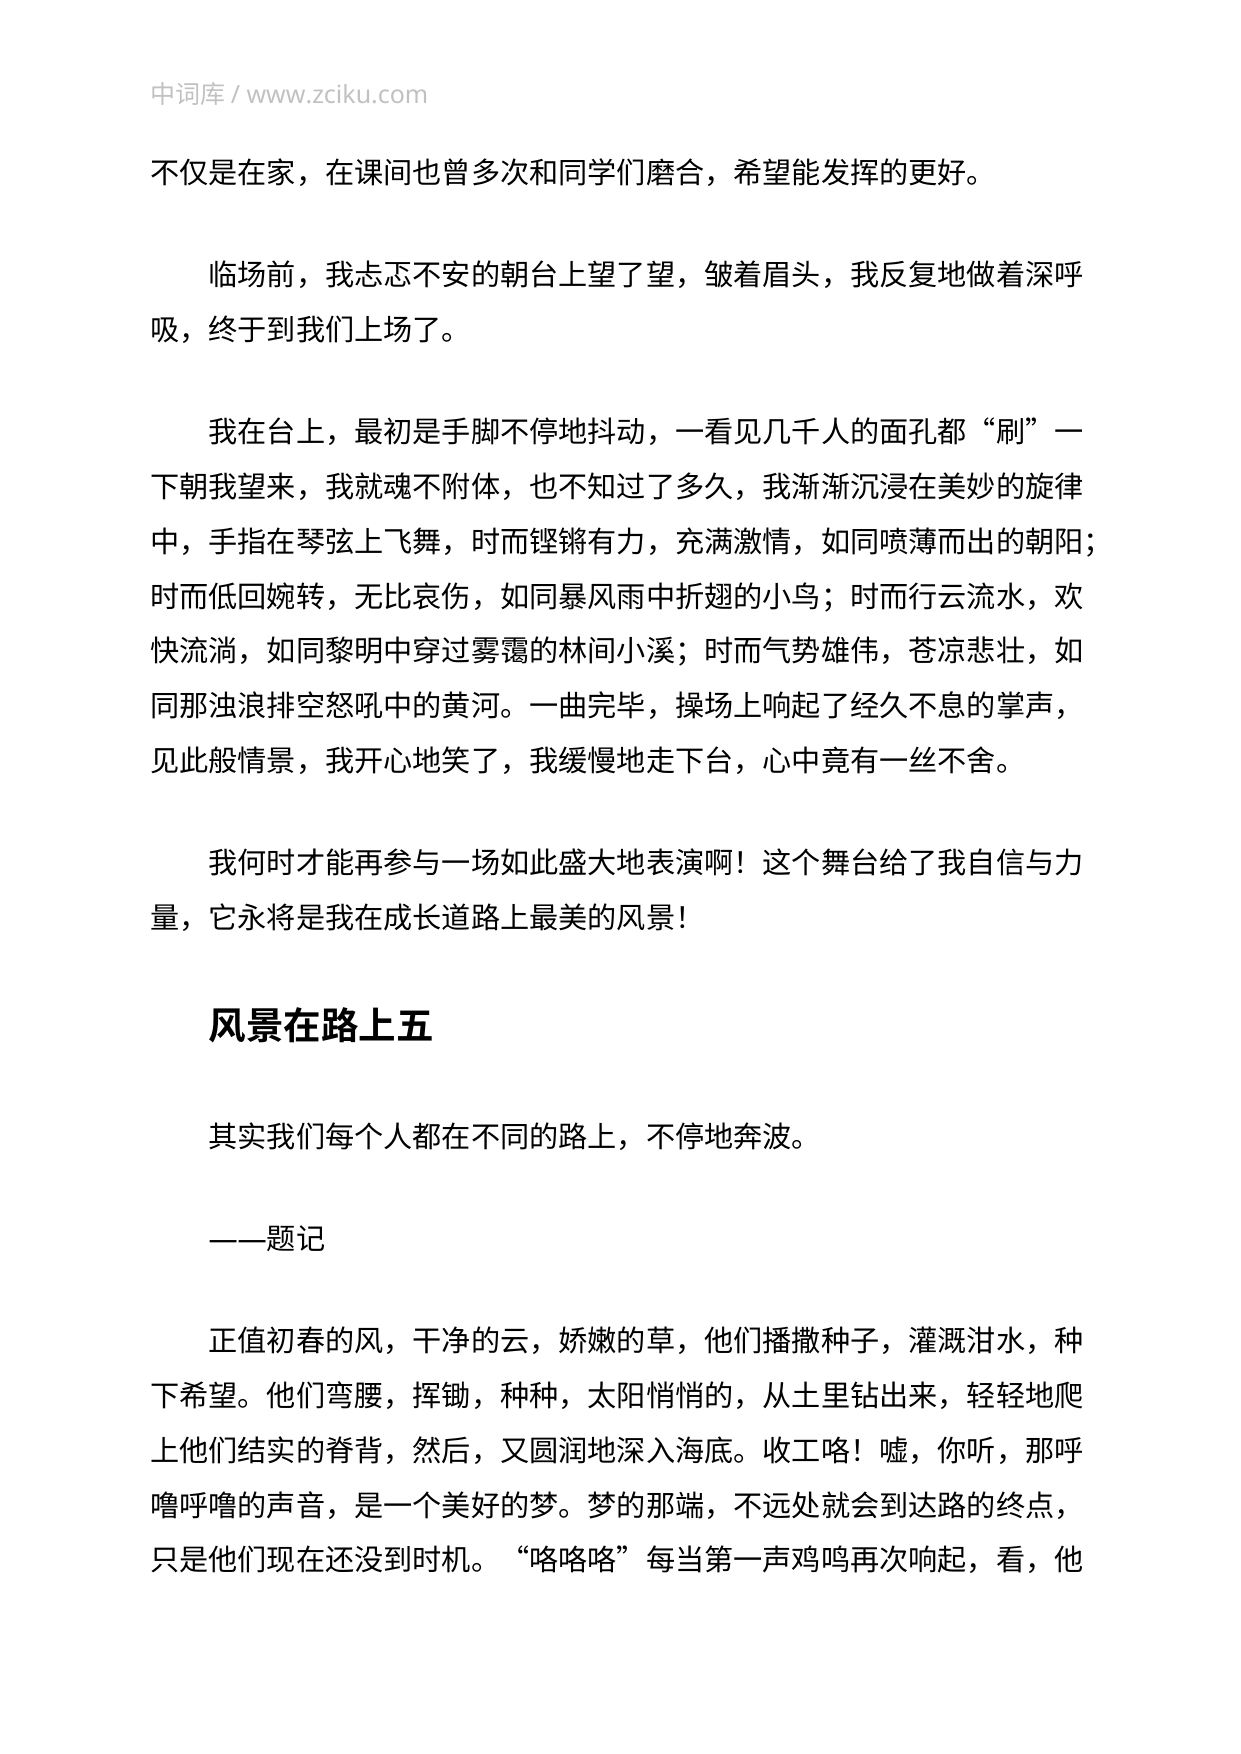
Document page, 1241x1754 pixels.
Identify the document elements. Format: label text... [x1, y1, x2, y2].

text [150, 1317, 1090, 1579]
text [150, 150, 1090, 192]
text 我在台上，最初是手脚不停地抖动，一看见几千人的面孔都“刷”一下朝我望来，我就魂不附体，也不知过了多久，我渐渐沉浸在美妙的旋律中，手指在琴弦上飞舞，时而铿锵有力，充满激情，如同喷薄而出的朝阳；时而低回婉转，无比哀伤，如同暴风雨中折翅的小鸟；时而行云流水，欢快流淌，如同黎明中穿过雾霭的林间小溪；时而气势雄伟，苍凉悲壮，如同那浊浪排空怒吼中的黄河。一曲完毕，操场上响起了经久不息的掌声，见此般情景，我开心地笑了，我缓慢地走下台，心中竟有一丝不舍。 [150, 408, 1090, 780]
text 我何时才能再参与一场如此盛大地表演啊！这个舞台给了我自信与力量，它永将是我在成长道路上最美的风景！ [150, 839, 1090, 937]
text 风景在路上五 [150, 996, 1090, 1051]
text 其实我们每个人都在不同的路上，不停地奔波。 [150, 1114, 1090, 1156]
text ——题记 [150, 1215, 1090, 1258]
text 临场前，我忐忑不安的朝台上望了望，皱着眉头，我反复地做着深呼吸，终于到我们上场了。 [150, 252, 1090, 349]
